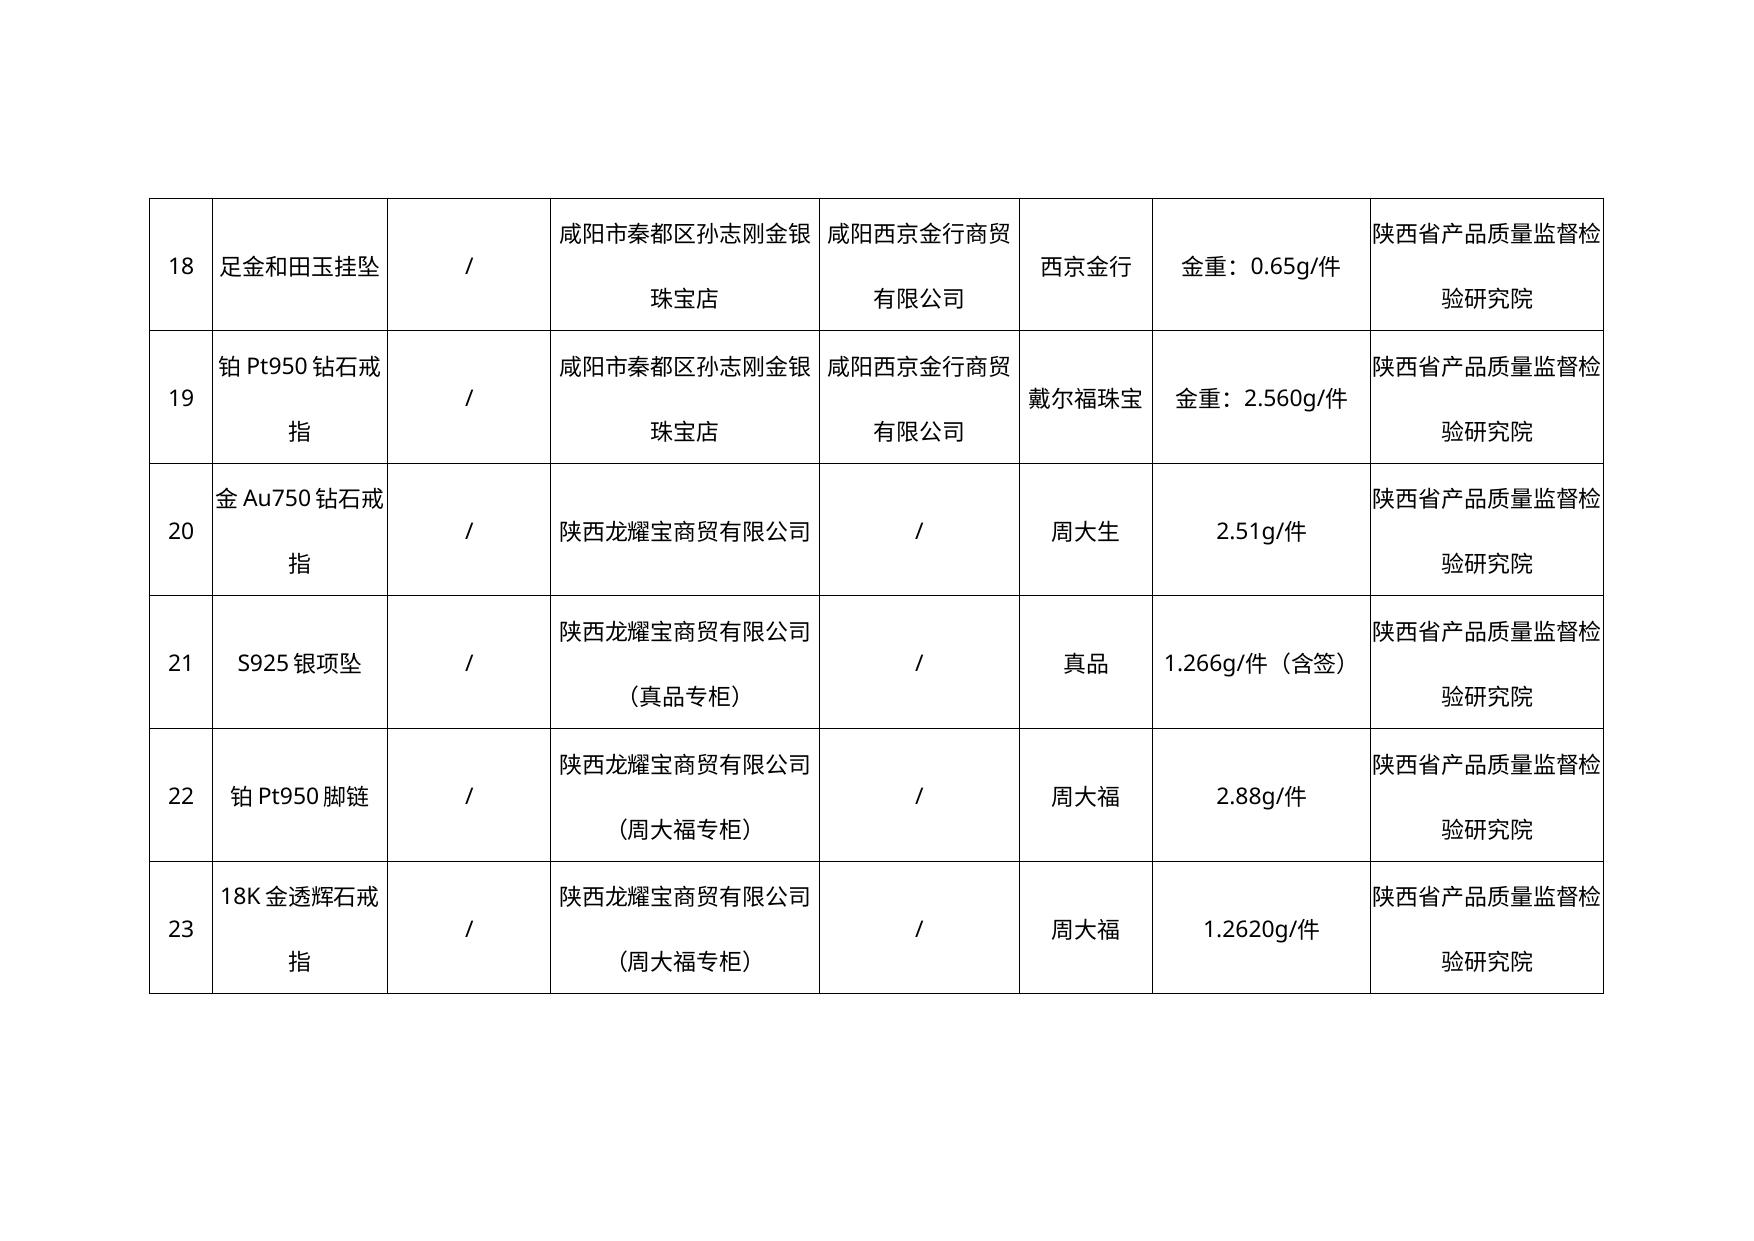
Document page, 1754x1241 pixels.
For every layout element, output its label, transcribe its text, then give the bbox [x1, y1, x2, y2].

table_cell 咸阳西京金行商贸有限公司 [820, 331, 1019, 463]
table_cell 1.2620g/件 [1153, 862, 1370, 993]
table_cell / [820, 464, 1019, 595]
table_cell 周大生 [1020, 464, 1152, 595]
table_cell 19 [150, 331, 212, 463]
table_cell 2.88g/件 [1153, 729, 1370, 861]
table_cell 咸阳西京金行商贸有限公司 [820, 199, 1019, 330]
table_cell 周大福 [1020, 862, 1152, 993]
table_cell 20 [150, 464, 212, 595]
table_cell 23 [150, 862, 212, 993]
table_cell / [820, 729, 1019, 861]
table_cell 周大福 [1020, 729, 1152, 861]
table_cell 咸阳市秦都区孙志刚金银珠宝店 [551, 199, 819, 330]
table_cell / [388, 464, 550, 595]
table_cell / [388, 331, 550, 463]
table_cell / [820, 862, 1019, 993]
table_cell / [388, 199, 550, 330]
table_cell 铂Pt950脚链 [213, 729, 387, 861]
table_cell 铂Pt950钻石戒指 [213, 331, 387, 463]
table_cell 真品 [1020, 596, 1152, 728]
table_cell / [820, 596, 1019, 728]
table_cell 金Au750钻石戒指 [213, 464, 387, 595]
table_cell 18 [150, 199, 212, 330]
table_cell / [388, 729, 550, 861]
table_cell / [388, 862, 550, 993]
table_cell 1.266g/件（含签） [1153, 596, 1370, 728]
table_cell 戴尔福珠宝 [1020, 331, 1152, 463]
table_cell 陕西省产品质量监督检验研究院 [1371, 729, 1603, 861]
table_cell 金重：2.560g/件 [1153, 331, 1370, 463]
table_cell 陕西省产品质量监督检验研究院 [1371, 596, 1603, 728]
table_cell 陕西龙耀宝商贸有限公司（周大福专柜） [551, 729, 819, 861]
table_cell 西京金行 [1020, 199, 1152, 330]
table_cell 咸阳市秦都区孙志刚金银珠宝店 [551, 331, 819, 463]
table_cell 21 [150, 596, 212, 728]
table_cell 22 [150, 729, 212, 861]
table_cell 陕西龙耀宝商贸有限公司 [551, 464, 819, 595]
table_cell 陕西省产品质量监督检验研究院 [1371, 862, 1603, 993]
table_cell S925银项坠 [213, 596, 387, 728]
table_cell 陕西省产品质量监督检验研究院 [1371, 464, 1603, 595]
table_cell 2.51g/件 [1153, 464, 1370, 595]
table_cell 陕西龙耀宝商贸有限公司（真品专柜） [551, 596, 819, 728]
table_cell 陕西省产品质量监督检验研究院 [1371, 331, 1603, 463]
table_cell 足金和田玉挂坠 [213, 199, 387, 330]
table_cell 金重：0.65g/件 [1153, 199, 1370, 330]
table_cell 陕西龙耀宝商贸有限公司（周大福专柜） [551, 862, 819, 993]
table_cell 18K金透辉石戒指 [213, 862, 387, 993]
table_cell 陕西省产品质量监督检验研究院 [1371, 199, 1603, 330]
table_cell / [388, 596, 550, 728]
